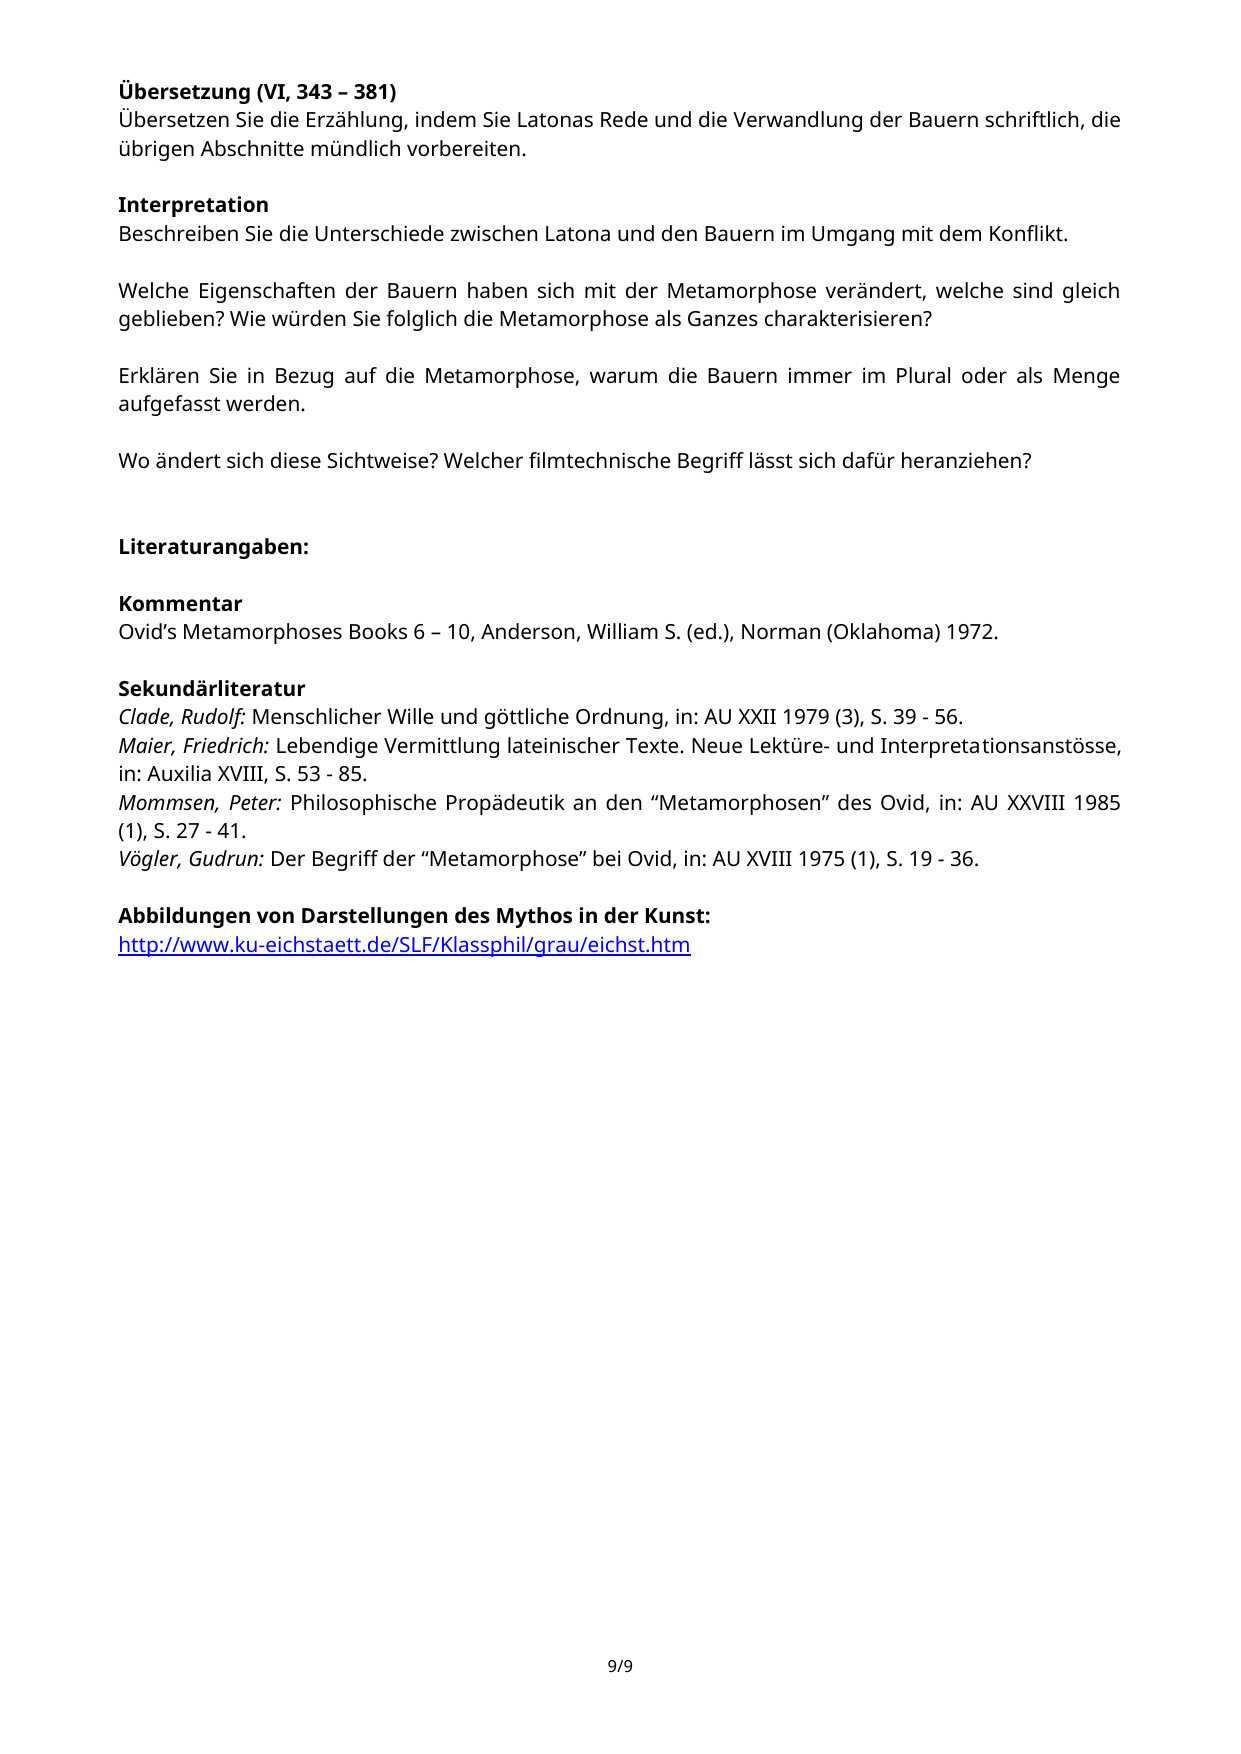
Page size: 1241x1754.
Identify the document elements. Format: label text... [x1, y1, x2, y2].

text Sekundärliteratur [118, 674, 1122, 702]
text Beschreiben Sie die Unterschiede zwischen Latona und den Bauern im Umgang mit dem Konflikt. [118, 219, 1122, 247]
text Clade, Rudolf: Menschlicher Wille und göttliche Ordnung, in: AU XXII 1979 (3), S. 39 - 56. [118, 702, 1122, 731]
text Abbildungen von Darstellungen des Mythos in der Kunst: [118, 901, 1122, 930]
text Interpretation [118, 191, 1122, 219]
text Übersetzung (VI, 343 – 381) [118, 77, 1122, 105]
text Maier, Friedrich: Lebendige Vermittlung lateinischer Texte. Neue Lektüre- und Interpretationsanstösse, in: Auxilia XVIII, S. 53 - 85. [118, 731, 1122, 788]
text Erklären Sie in Bezug auf die Metamorphose, warum die Bauern immer im Plural oder als Menge aufgefasst werden. [118, 361, 1122, 418]
text Kommentar [118, 589, 1122, 617]
text Ovid’s Metamorphoses Books 6 – 10, Anderson, William S. (ed.), Norman (Oklahoma) 1972. [118, 617, 1122, 646]
text Wo ändert sich diese Sichtweise? Welcher filmtechnische Begriff lässt sich dafür heranziehen? [118, 446, 1122, 475]
text Mommsen, Peter: Philosophische Propädeutik an den “Metamorphosen” des Ovid, in: AU XXVIII 1985 (1), S. 27 - 41. [118, 788, 1122, 844]
text Vögler, Gudrun: Der Begriff der “Metamorphose” bei Ovid, in: AU XVIII 1975 (1), S. 19 - 36. [118, 844, 1122, 873]
text Literaturangaben: [118, 532, 1122, 560]
text http://www.ku-eichstaett.de/SLF/Klassphil/grau/eichst.htm [118, 930, 1122, 958]
text Welche Eigenschaften der Bauern haben sich mit der Metamorphose verändert, welche sind gleich geblieben? Wie würden Sie folglich die Metamorphose als Ganzes charakterisieren? [118, 276, 1122, 333]
text Übersetzen Sie die Erzählung, indem Sie Latonas Rede und die Verwandlung der Bauern schriftlich, die übrigen Abschnitte mündlich vorbereiten. [118, 105, 1122, 162]
